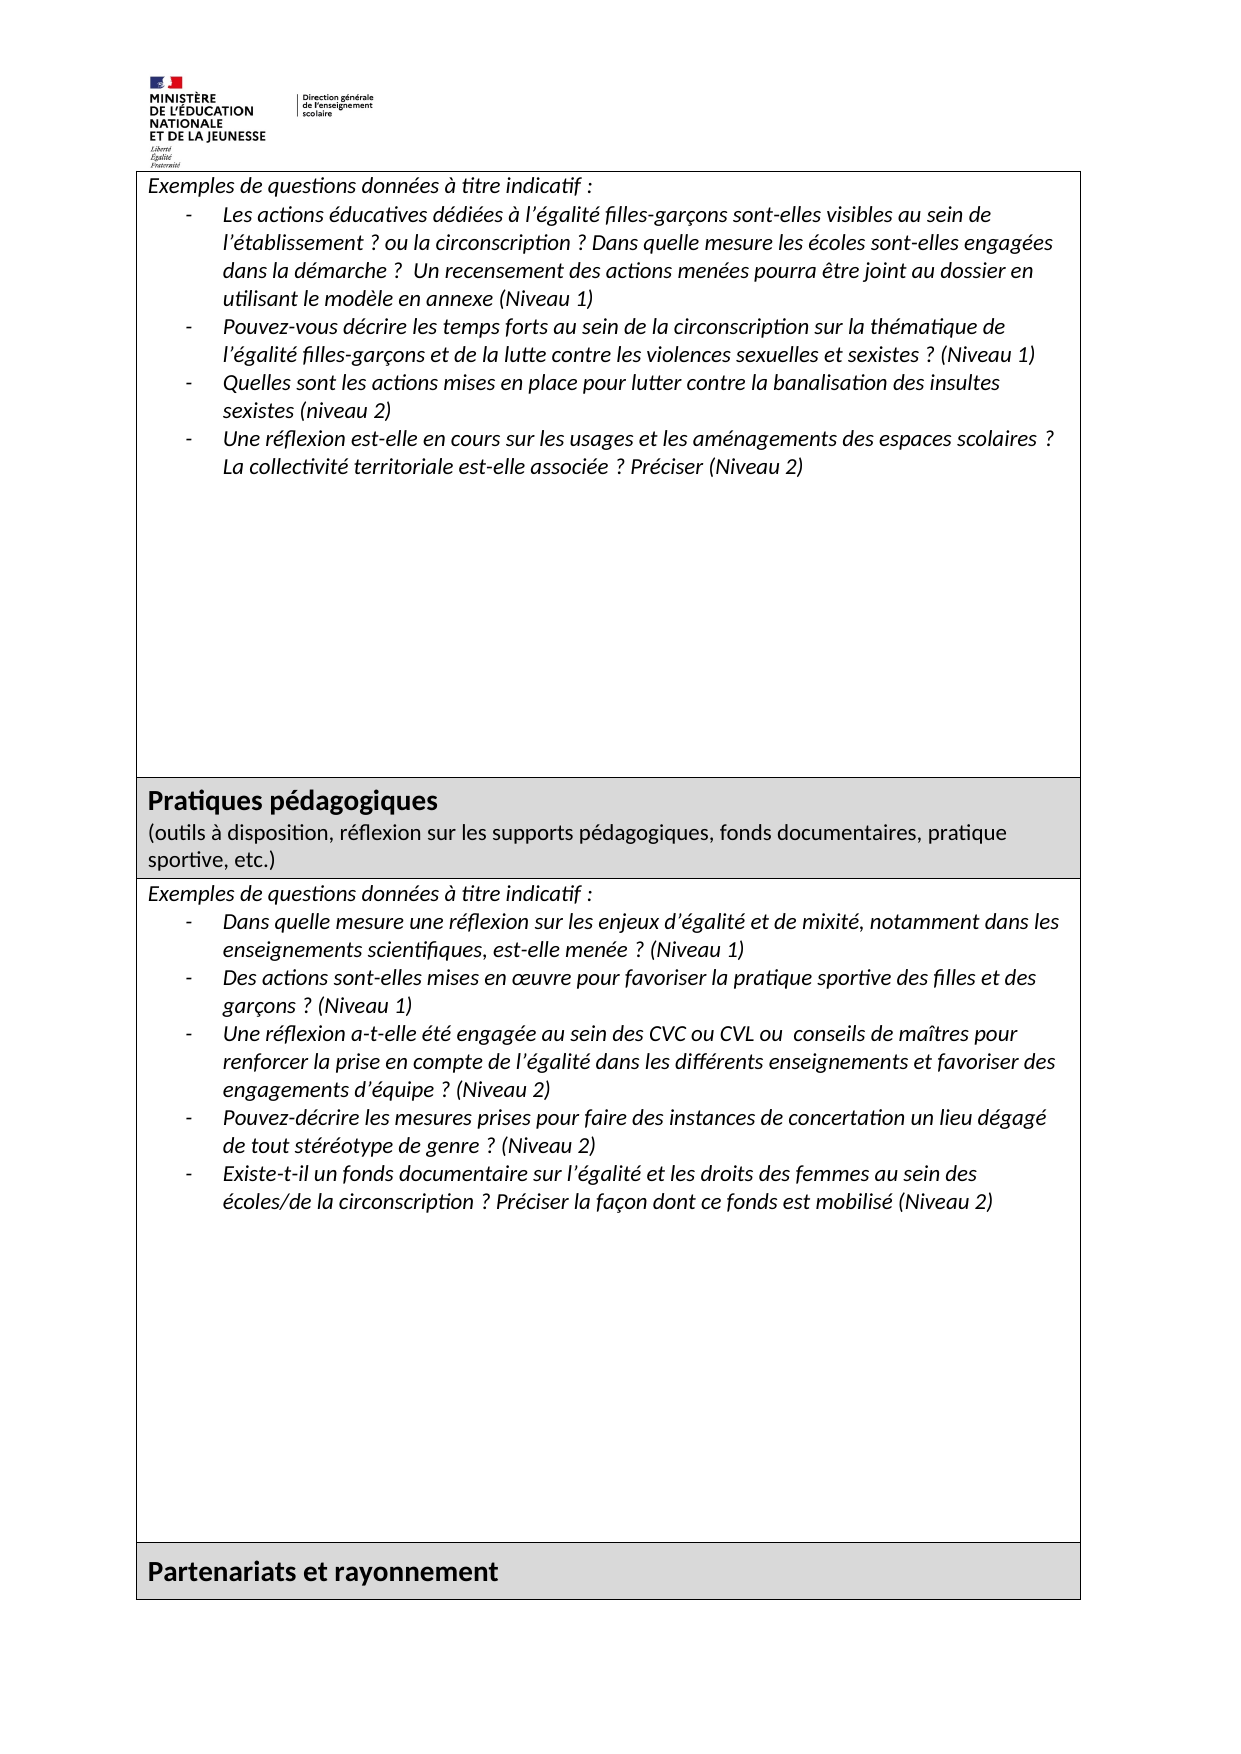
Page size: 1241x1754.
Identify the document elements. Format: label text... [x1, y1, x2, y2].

table_cell Exemples de questions données à titre indicatif : Dans quelle mesure une réflexion sur les enjeux d’égalité et de mixité, notamment dans les enseignements scientifiques, est-elle menée ? (Niveau 1) Des actions sont-elles mises en œuvre pour favoriser la pratique sportive des filles et des garçons ? (Niveau 1) Une réflexion a-t-elle été engagée au sein des CVC ou CVL ou conseils de maîtres pour renforcer la prise en compte de l’égalité dans les différents enseignements et favoriser des engagements d’équipe ? (Niveau 2) Pouvez-décrire les mesures prises pour faire des instances de concertation un lieu dégagé de tout stéréotype de genre ? (Niveau 2) Existe-t-il un fonds documentaire sur l’égalité et les droits des femmes au sein des écoles/de la circonscription ? Préciser la façon dont ce fonds est mobilisé (Niveau 2) [137, 879, 1080, 1542]
table_cell Pratiques pédagogiques (outils à disposition, réflexion sur les supports pédagogiques, fonds documentaires, pratique sportive, etc.) [137, 778, 1080, 878]
picture [147, 73, 377, 171]
table_cell Exemples de questions données à titre indicatif : Les actions éducatives dédiées à l’égalité filles-garçons sont-elles visibles au sein de l’établissement ? ou la circonscription ? Dans quelle mesure les écoles sont-elles engagées dans la démarche ? Un recensement des actions menées pourra être joint au dossier en utilisant le modèle en annexe (Niveau 1) Pouvez-vous décrire les temps forts au sein de la circonscription sur la thématique de l’égalité filles-garçons et de la lutte contre les violences sexuelles et sexistes ? (Niveau 1) Quelles sont les actions mises en place pour lutter contre la banalisation des insultes sexistes (niveau 2) Une réflexion est-elle en cours sur les usages et les aménagements des espaces scolaires ? La collectivité territoriale est-elle associée ? Préciser (Niveau 2) [137, 172, 1080, 777]
